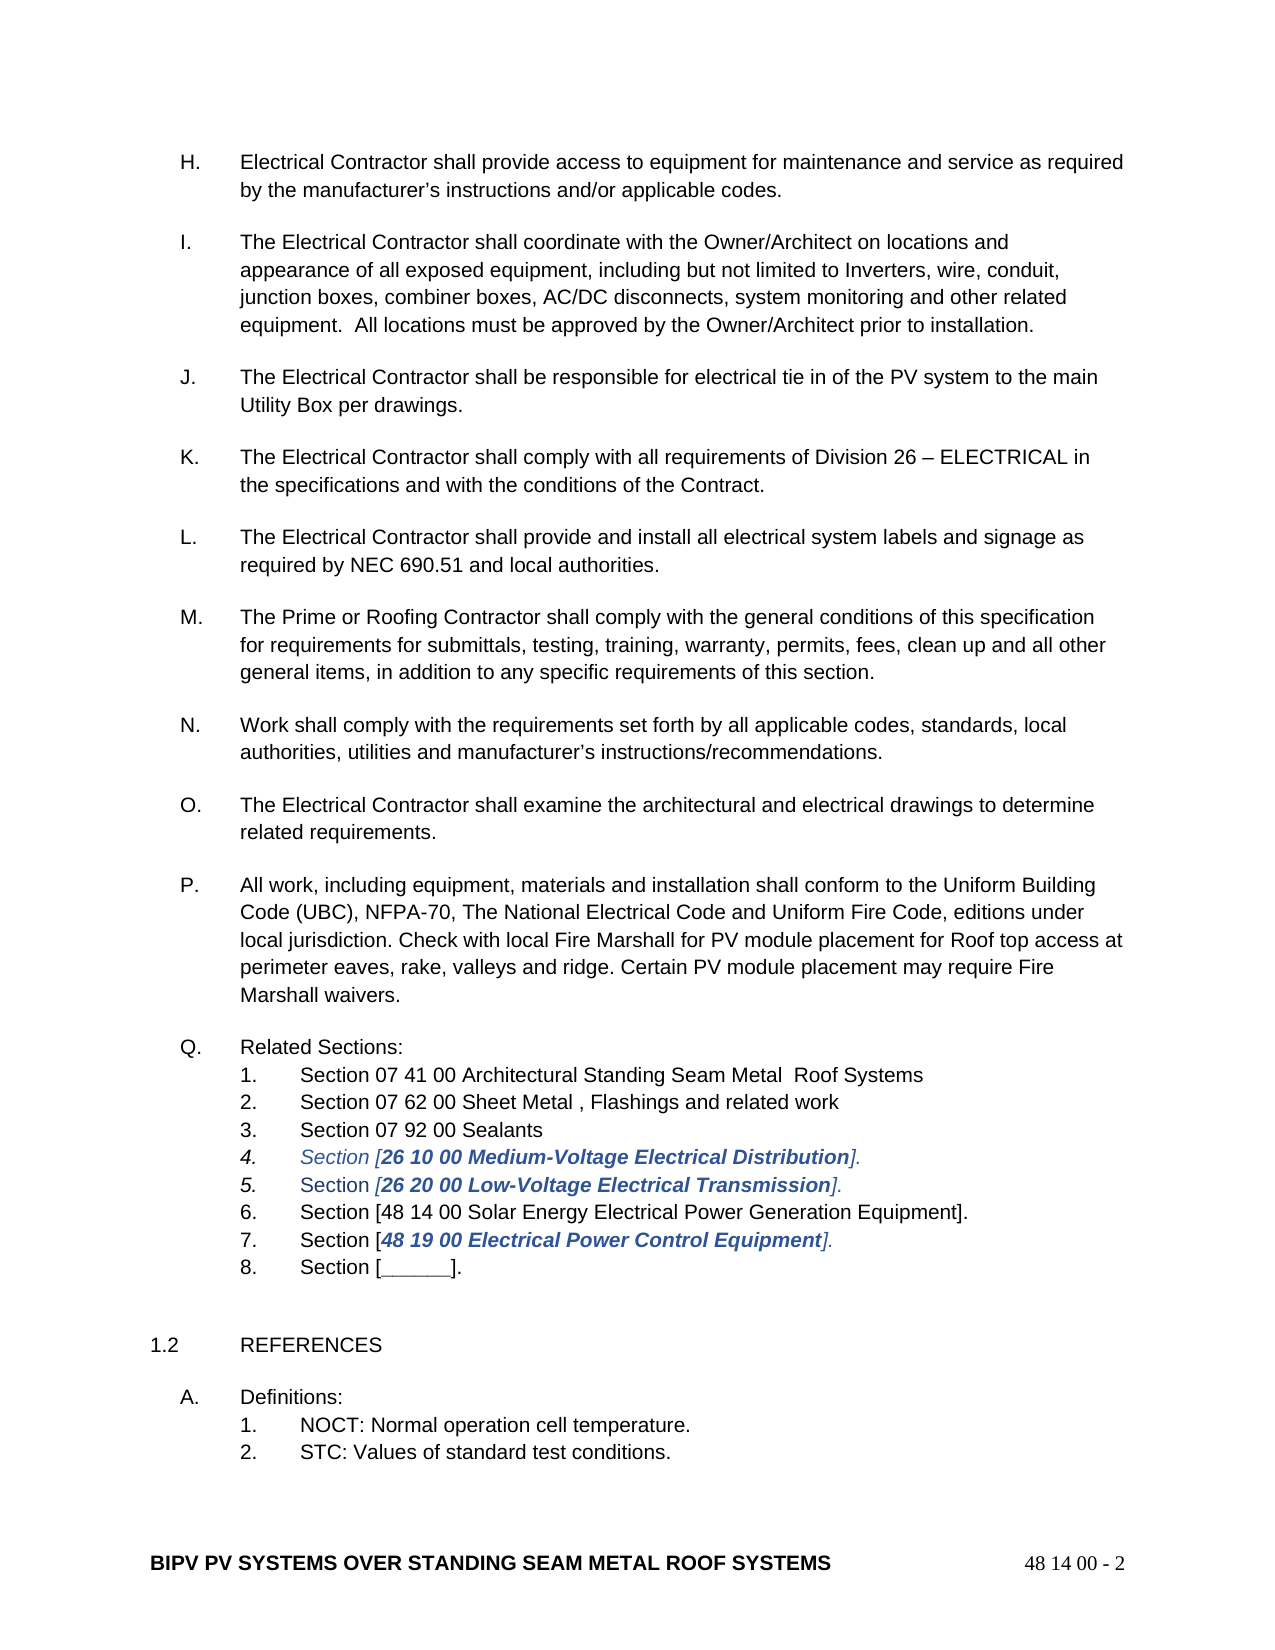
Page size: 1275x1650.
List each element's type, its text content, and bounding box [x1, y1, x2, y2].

text The Electrical Contractor shall examine the architectural and electrical drawings to determine related requirements. [180, 792, 1125, 844]
text Section [26 10 00 Medium-Voltage Electrical Distribution]. [240, 1145, 1125, 1169]
text Section [48 14 00 Solar Energy Electrical Power Generation Equipment]. [240, 1200, 1125, 1224]
text The Prime or Roofing Contractor shall comply with the general conditions of this specification for requirements for submittals, testing, training, warranty, permits, fees, clean up and all other general items, in addition to any specific requirements of this section. [180, 605, 1125, 684]
text Work shall comply with the requirements set forth by all applicable codes, standards, local authorities, utilities and manufacturer’s instructions/recommendations. [180, 712, 1125, 764]
text The Electrical Contractor shall provide and install all electrical system labels and signage as required by NEC 690.51 and local authorities. [180, 525, 1125, 576]
text Electrical Contractor shall provide access to equipment for maintenance and service as required by the manufacturer’s instructions and/or applicable codes. [180, 150, 1125, 201]
text NOCT: Normal operation cell temperature. [240, 1412, 1125, 1436]
text STC: Values of standard test conditions. [240, 1440, 1125, 1464]
text Related Sections: [180, 1035, 1125, 1059]
text Section [______]. [240, 1255, 1125, 1279]
text Section [26 20 00 Low-Voltage Electrical Transmission]. [240, 1172, 1125, 1196]
text REFERENCES [150, 1332, 1125, 1356]
text The Electrical Contractor shall comply with all requirements of Division 26 – ELECTRICAL in the specifications and with the conditions of the Contract. [180, 445, 1125, 496]
text Section [48 19 00 Electrical Power Control Equipment]. [240, 1227, 1125, 1251]
text The Electrical Contractor shall be responsible for electrical tie in of the PV system to the main Utility Box per drawings. [180, 365, 1125, 416]
text Section 07 62 00 Sheet Metal , Flashings and related work [240, 1090, 1125, 1114]
text Section 07 41 00 Architectural Standing Seam Metal Roof Systems [240, 1062, 1125, 1086]
text The Electrical Contractor shall coordinate with the Owner/Architect on locations and appearance of all exposed equipment, including but not limited to Inverters, wire, conduit, junction boxes, combiner boxes, AC/DC disconnects, system monitoring and other related equipment. All locations must be approved by the Owner/Architect prior to installation. [180, 230, 1125, 336]
text All work, including equipment, materials and installation shall conform to the Uniform Building Code (UBC), NFPA-70, The National Electrical Code and Uniform Fire Code, editions under local jurisdiction. Check with local Fire Marshall for PV module placement for Roof top access at perimeter eaves, rake, valleys and ridge. Certain PV module placement may require Fire Marshall waivers. [180, 872, 1125, 1006]
text Section 07 92 00 Sealants [240, 1117, 1125, 1141]
text Definitions: [180, 1385, 1125, 1409]
